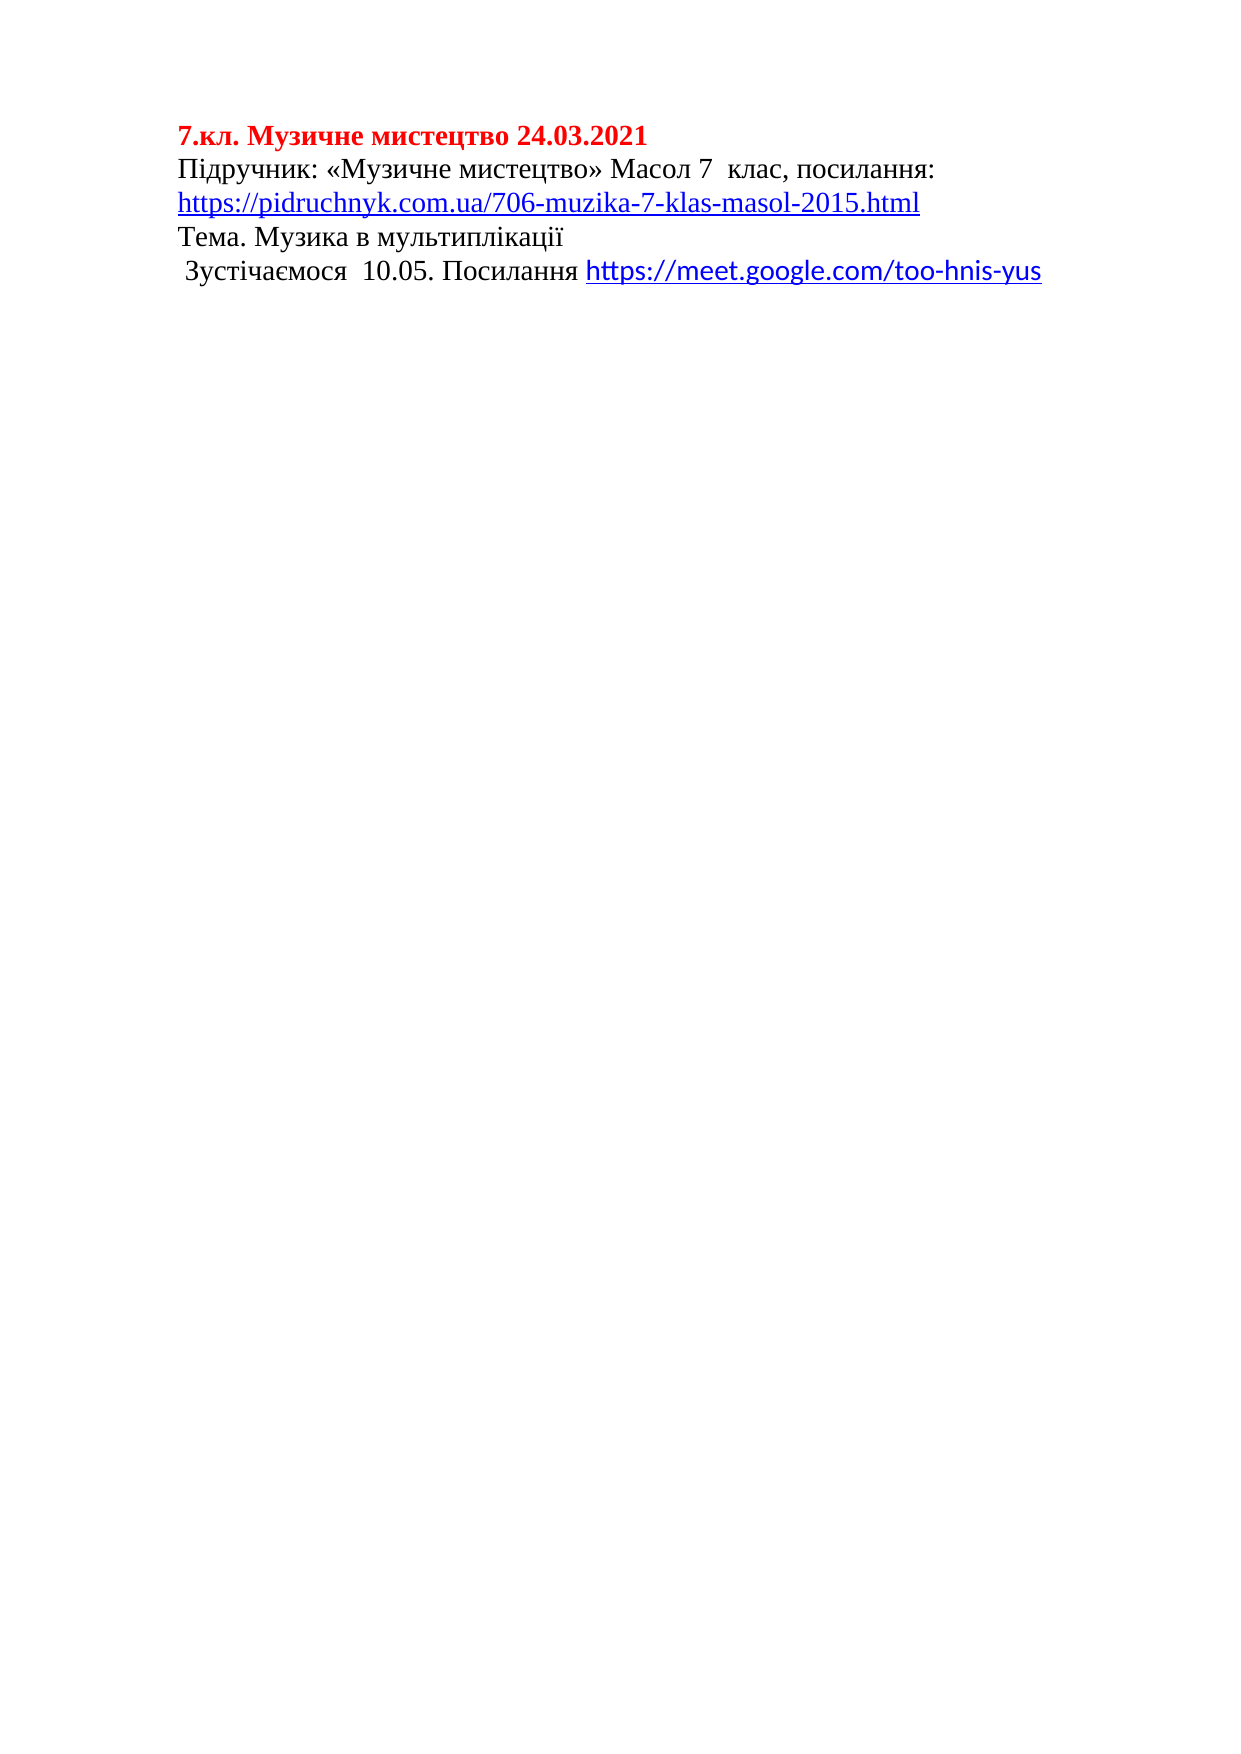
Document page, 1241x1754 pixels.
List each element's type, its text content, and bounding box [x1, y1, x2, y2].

text 7.кл. Музичне мистецтво 24.03.2021 [177, 118, 1152, 152]
text Зустічаємося 10.05. Посилання https://meet.google.com/too-hnis-yus [177, 252, 1152, 288]
text Підручник: «Музичне мистецтво» Масол 7 клас, посилання: [177, 152, 1152, 185]
text https://pidruchnyk.com.ua/706-muzika-7-klas-masol-2015.html [177, 185, 1152, 219]
text Тема. Музика в мультиплікації [177, 219, 1152, 252]
